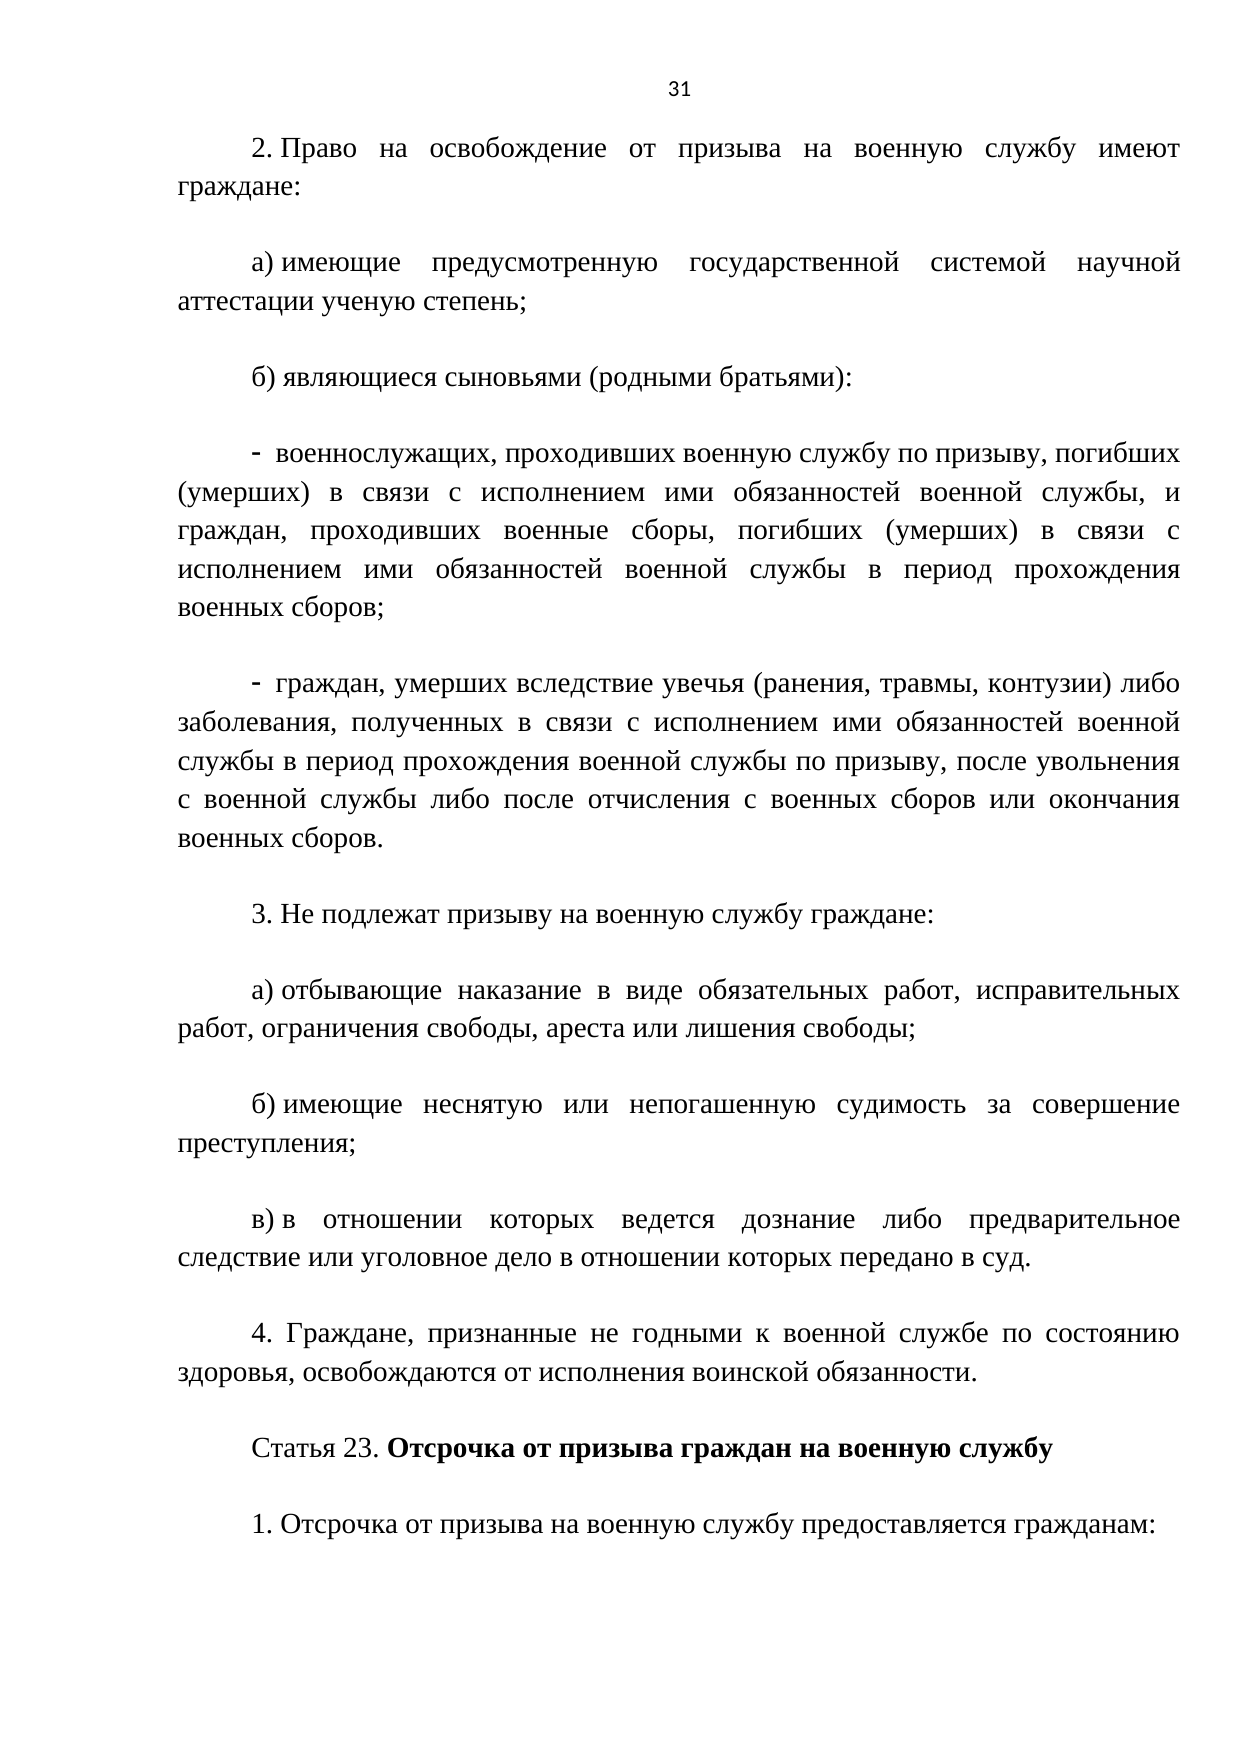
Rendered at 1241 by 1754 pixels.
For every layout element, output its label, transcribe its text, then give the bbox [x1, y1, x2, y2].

list военнослужащих, проходивших военную службу по призыву, погибших (умерших) в связи с исполнением ими обязанностей военной службы, и граждан, проходивших военные сборы, погибших (умерших) в связи с исполнением ими обязанностей военной службы в период прохождения военных сборов; [177, 435, 1181, 623]
text Статья 23. Отсрочка от призыва граждан на военную службу [177, 1430, 1181, 1464]
text а) отбывающие наказание в виде обязательных работ, исправительных работ, ограничения свободы, ареста или лишения свободы; [177, 972, 1181, 1044]
text б) имеющие неснятую или непогашенную судимость за совершение преступления; [177, 1086, 1181, 1158]
text а) имеющие предусмотренную государственной системой научной аттестации ученую степень; [177, 244, 1181, 317]
text 4. Граждане, признанные не годными к военной службе по состоянию здоровья, освобождаются от исполнения воинской обязанности. [177, 1316, 1181, 1388]
text 1. Отсрочка от призыва на военную службу предоставляется гражданам: [177, 1506, 1181, 1540]
list граждан, умерших вследствие увечья (ранения, травмы, контузии) либо заболевания, полученных в связи с исполнением ими обязанностей военной службы в период прохождения военной службы по призыву, после увольнения с военной службы либо после отчисления с военных сборов или окончания военных сборов. [177, 665, 1181, 853]
text 3. Не подлежат призыву на военную службу граждане: [177, 896, 1181, 929]
text 2. Право на освобождение от призыва на военную службу имеют граждане: [177, 130, 1181, 202]
text б) являющиеся сыновьями (родными братьями): [177, 359, 1181, 393]
text в) в отношении которых ведется дознание либо предварительное следствие или уголовное дело в отношении которых передано в суд. [177, 1201, 1181, 1273]
